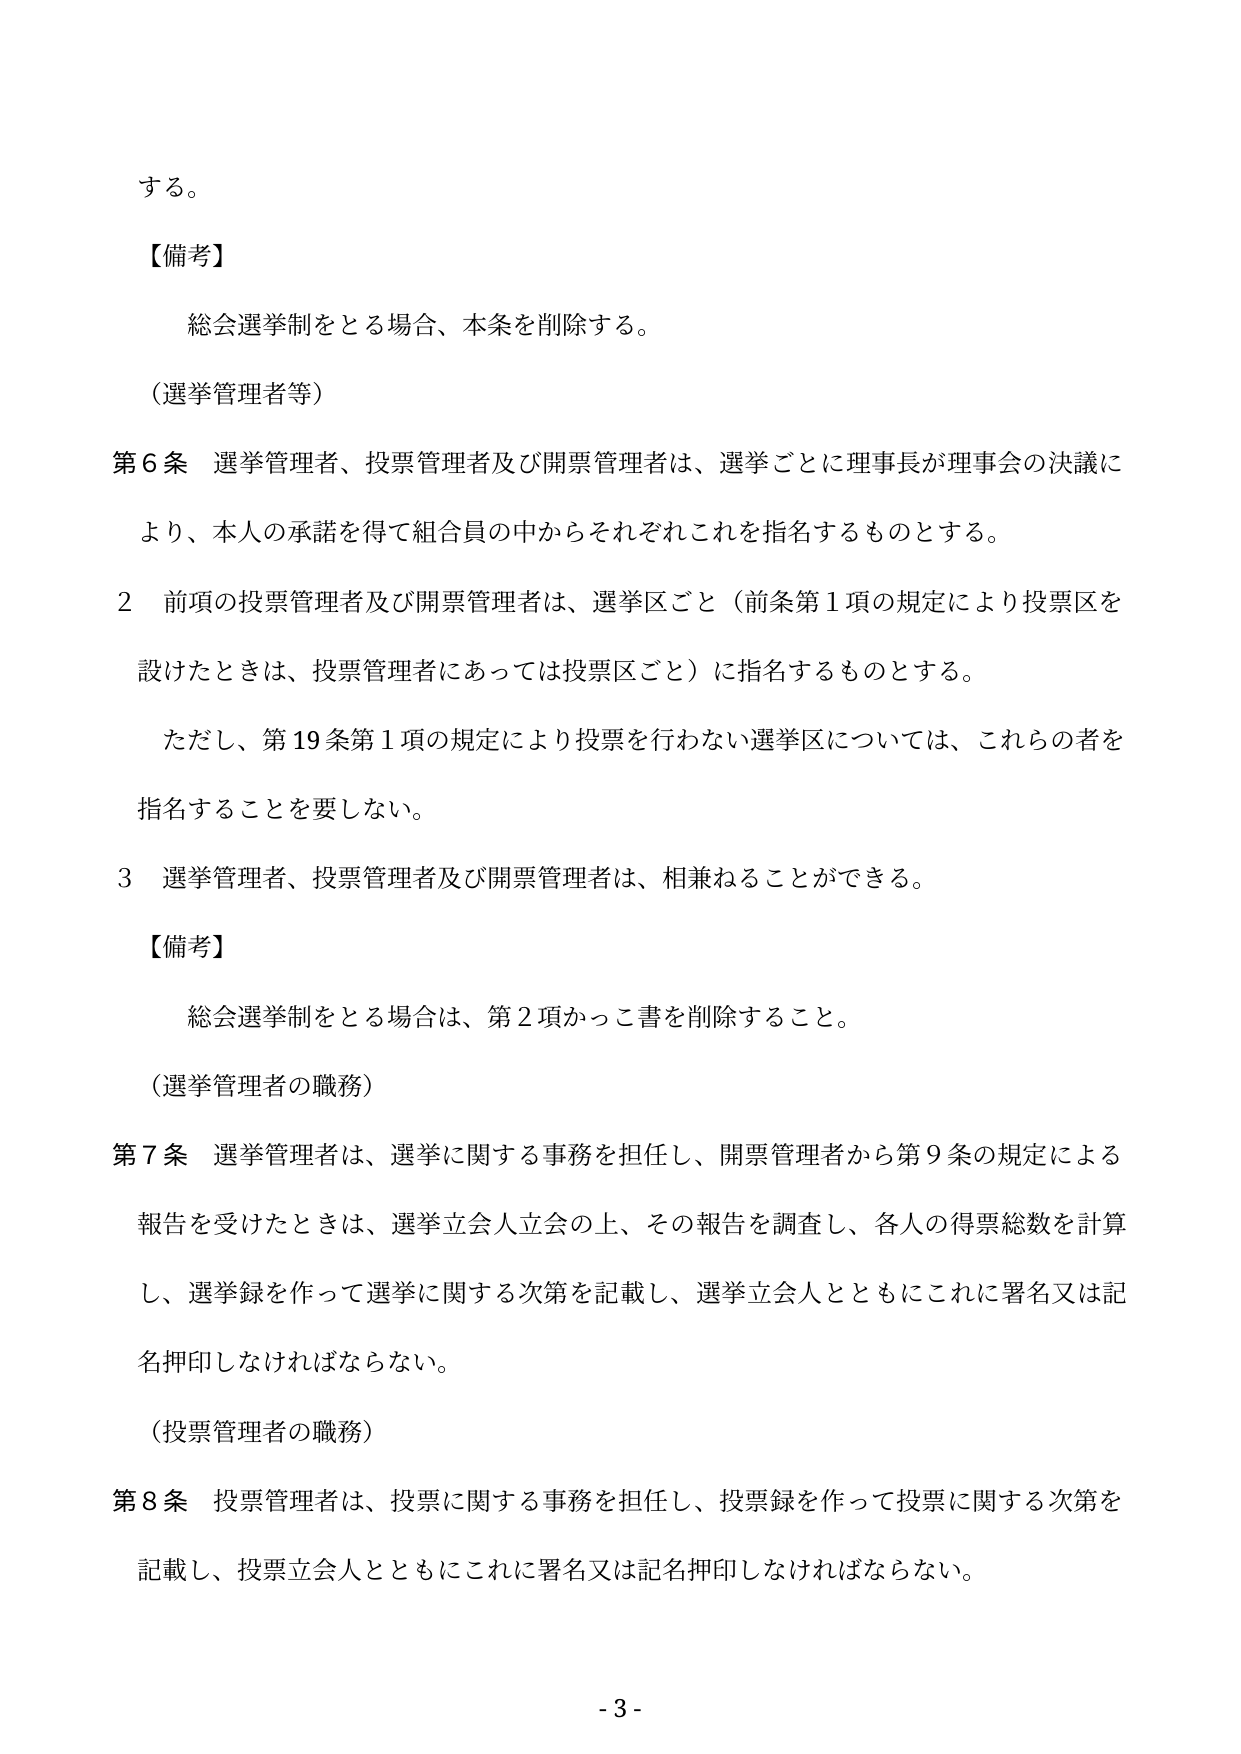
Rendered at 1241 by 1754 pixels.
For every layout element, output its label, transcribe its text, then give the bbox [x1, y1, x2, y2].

text （投票管理者の職務） [137, 1396, 1128, 1465]
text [112, 151, 1128, 220]
text 総会選挙制をとる場合は、第２項かっこ書を削除すること。 [162, 981, 1128, 1050]
text ２ 前項の投票管理者及び開票管理者は、選挙区ごと（前条第１項の規定により投票区を設けたときは、投票管理者にあっては投票区ごと）に指名するものとする。 [112, 566, 1128, 704]
text 第８条 投票管理者は、投票に関する事務を担任し、投票録を作って投票に関する次第を記載し、投票立会人とともにこれに署名又は記名押印しなければならない。 [112, 1465, 1128, 1603]
text 【備考】 [137, 912, 1128, 981]
text 【備考】 [137, 220, 1128, 289]
text 第７条 選挙管理者は、選挙に関する事務を担任し、開票管理者から第９条の規定による報告を受けたときは、選挙立会人立会の上、その報告を調査し、各人の得票総数を計算し、選挙録を作って選挙に関する次第を記載し、選挙立会人とともにこれに署名又は記名押印しなければならない。 [112, 1119, 1128, 1396]
text （選挙管理者の職務） [137, 1050, 1128, 1119]
text ただし、第19条第１項の規定により投票を行わない選挙区については、これらの者を指名することを要しない。 [137, 704, 1128, 842]
text ３ 選挙管理者、投票管理者及び開票管理者は、相兼ねることができる。 [112, 842, 1128, 912]
text （選挙管理者等） [137, 358, 1128, 427]
text 第６条 選挙管理者、投票管理者及び開票管理者は、選挙ごとに理事長が理事会の決議により、本人の承諾を得て組合員の中からそれぞれこれを指名するものとする。 [112, 427, 1128, 566]
text 総会選挙制をとる場合、本条を削除する。 [162, 289, 1128, 358]
